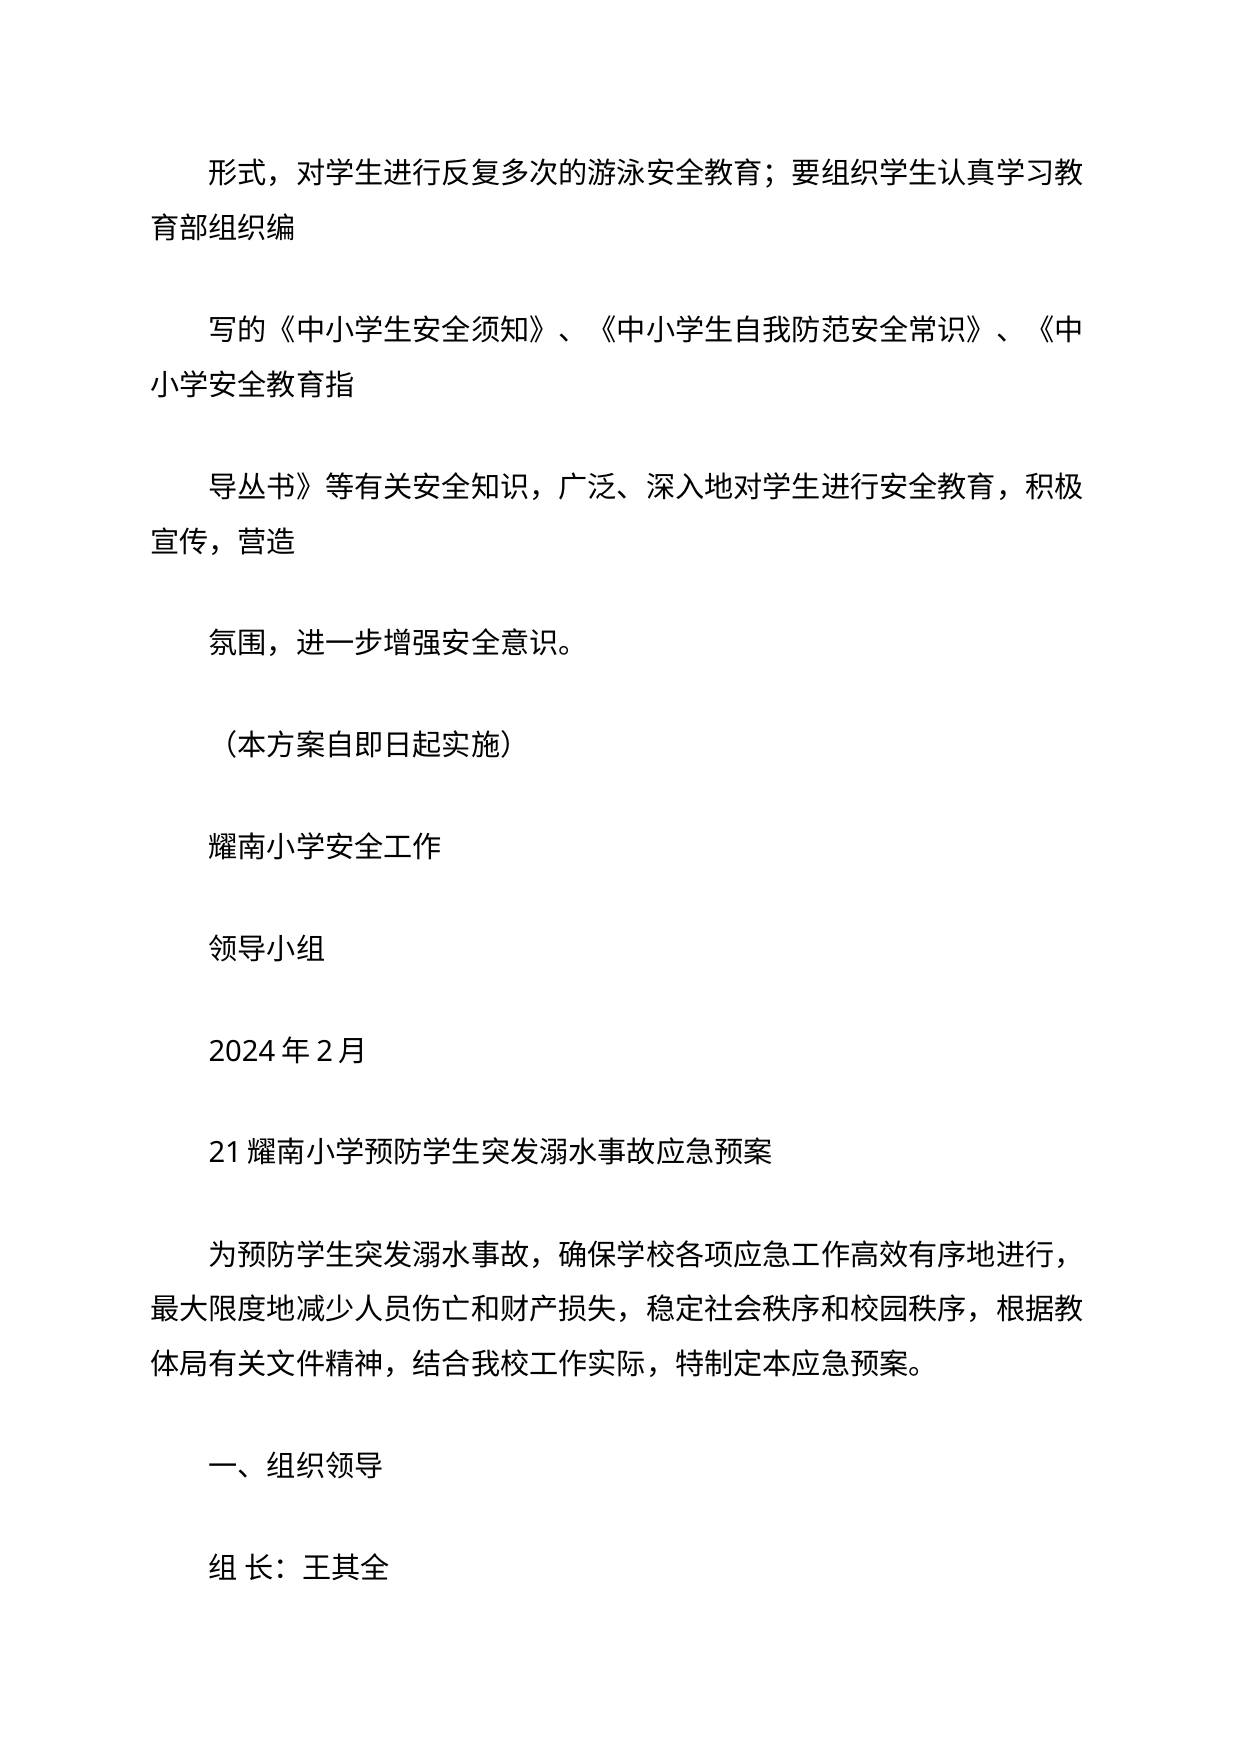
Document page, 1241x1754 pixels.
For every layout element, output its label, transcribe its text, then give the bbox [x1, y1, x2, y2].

text 耀南小学安全工作 [150, 823, 1090, 866]
text 一、组织领导 [150, 1443, 1090, 1485]
text 为预防学生突发溺水事故，确保学校各项应急工作高效有序地进行，最大限度地减少人员伤亡和财产损失，稳定社会秩序和校园秩序，根据教体局有关文件精神，结合我校工作实际，特制定本应急预案。 [150, 1231, 1090, 1383]
text 领导小组 [150, 925, 1090, 968]
text 2024年2月 [150, 1027, 1090, 1069]
text （本方案自即日起实施） [150, 722, 1090, 764]
text 氛围，进一步增强安全意识。 [150, 620, 1090, 662]
text 形式，对学生进行反复多次的游泳安全教育；要组织学生认真学习教育部组织编 [150, 150, 1090, 247]
text 组 长：王其全 [150, 1544, 1090, 1587]
text 21耀南小学预防学生突发溺水事故应急预案 [150, 1129, 1090, 1171]
text 导丛书》等有关安全知识，广泛、深入地对学生进行安全教育，积极宣传，营造 [150, 463, 1090, 561]
text 写的《中小学生安全须知》、《中小学生自我防范安全常识》、《中小学安全教育指 [150, 307, 1090, 404]
